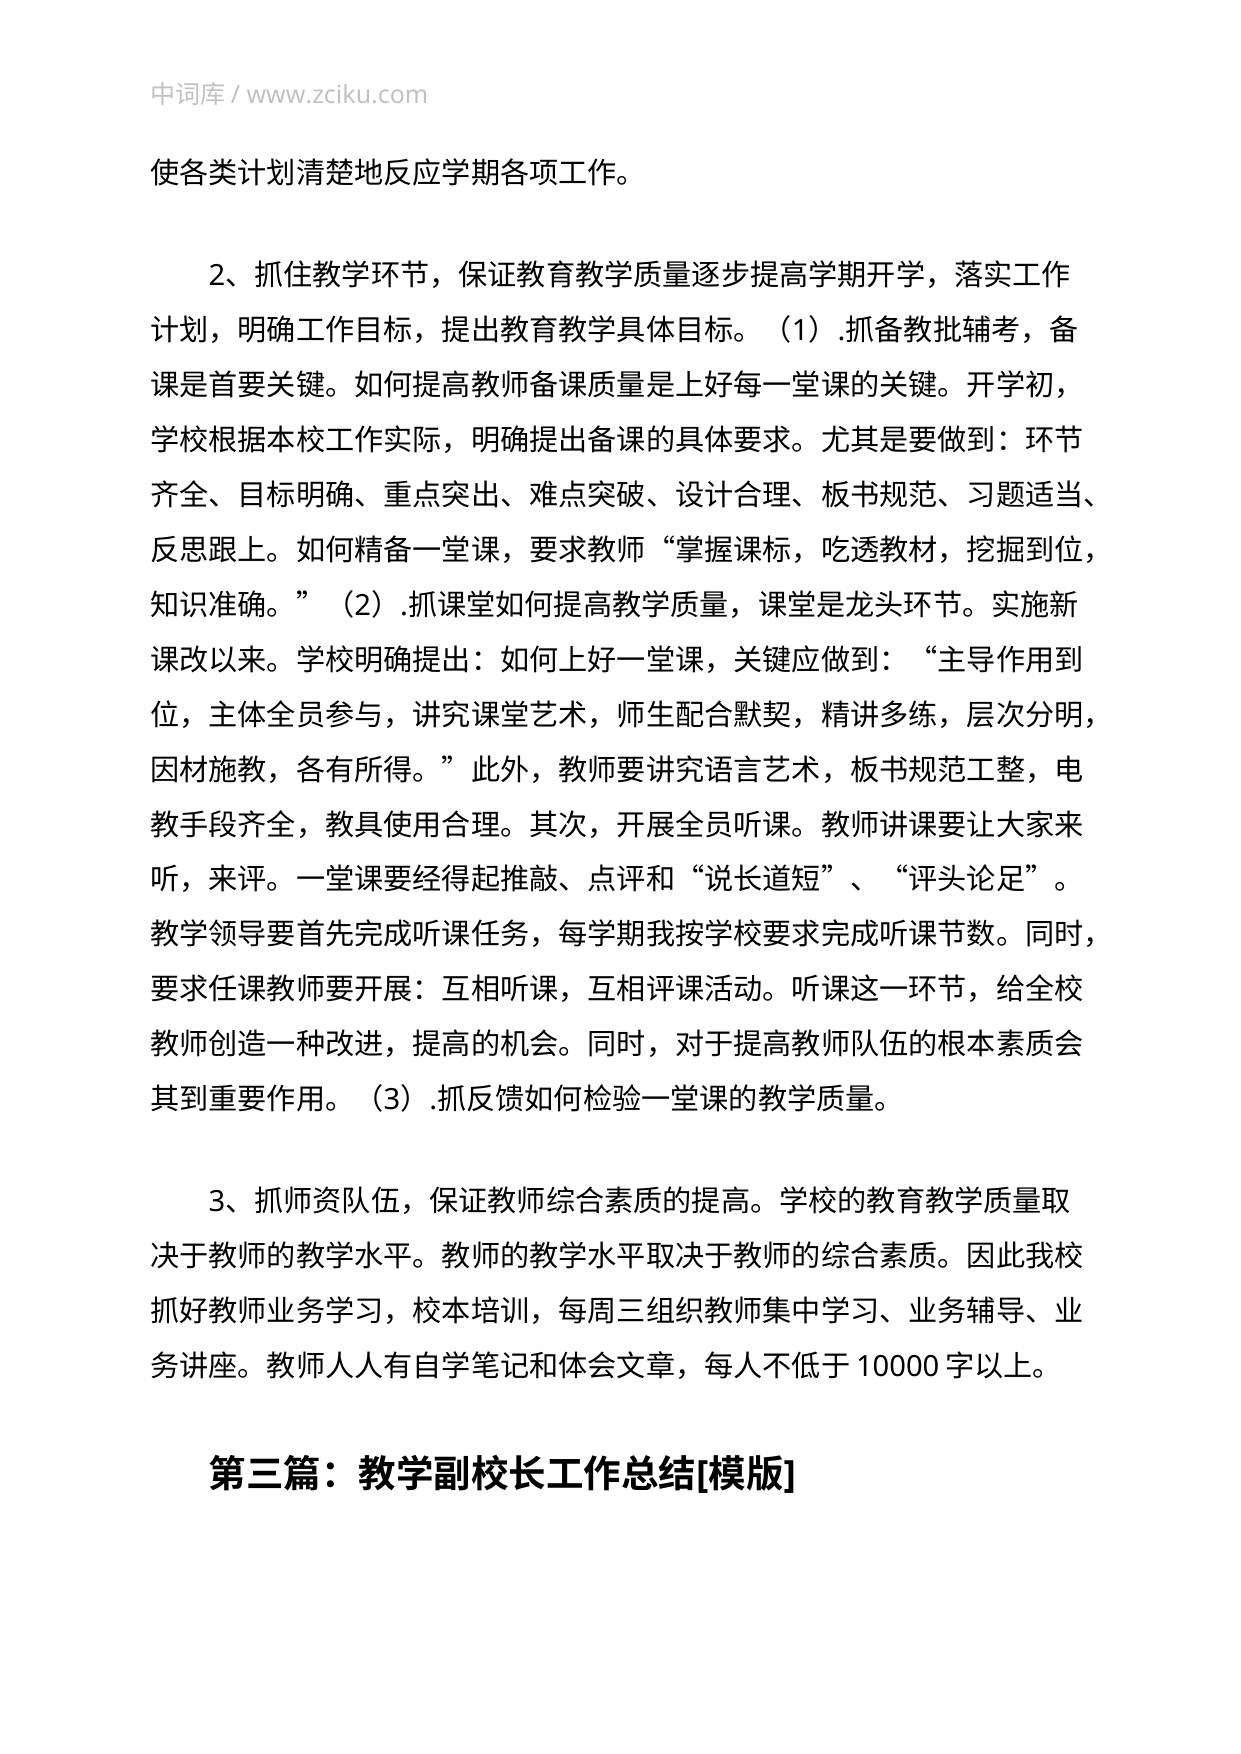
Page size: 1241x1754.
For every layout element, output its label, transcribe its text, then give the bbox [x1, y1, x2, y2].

text 3、抓师资队伍，保证教师综合素质的提高。学校的教育教学质量取决于教师的教学水平。教师的教学水平取决于教师的综合素质。因此我校抓好教师业务学习，校本培训，每周三组织教师集中学习、业务辅导、业务讲座。教师人人有自学笔记和体会文章，每人不低于10000字以上。 [150, 1177, 1090, 1385]
text 2、抓住教学环节，保证教育教学质量逐步提高学期开学，落实工作计划，明确工作目标，提出教育教学具体目标。（1）.抓备教批辅考，备课是首要关键。如何提高教师备课质量是上好每一堂课的关键。开学初，学校根据本校工作实际，明确提出备课的具体要求。尤其是要做到：环节齐全、目标明确、重点突出、难点突破、设计合理、板书规范、习题适当、反思跟上。如何精备一堂课，要求教师“掌握课标，吃透教材，挖掘到位，知识准确。”（2）.抓课堂如何提高教学质量，课堂是龙头环节。实施新课改以来。学校明确提出：如何上好一堂课，关键应做到：“主导作用到位，主体全员参与，讲究课堂艺术，师生配合默契，精讲多练，层次分明，因材施教，各有所得。”此外，教师要讲究语言艺术，板书规范工整，电教手段齐全，教具使用合理。其次，开展全员听课。教师讲课要让大家来听，来评。一堂课要经得起推敲、点评和“说长道短”、“评头论足”。教学领导要首先完成听课任务，每学期我按学校要求完成听课节数。同时，要求任课教师要开展：互相听课，互相评课活动。听课这一环节，给全校教师创造一种改进，提高的机会。同时，对于提高教师队伍的根本素质会其到重要作用。（3）.抓反馈如何检验一堂课的教学质量。 [150, 252, 1090, 1118]
text 第三篇：教学副校长工作总结[模版] [150, 1444, 1090, 1499]
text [150, 150, 1090, 192]
